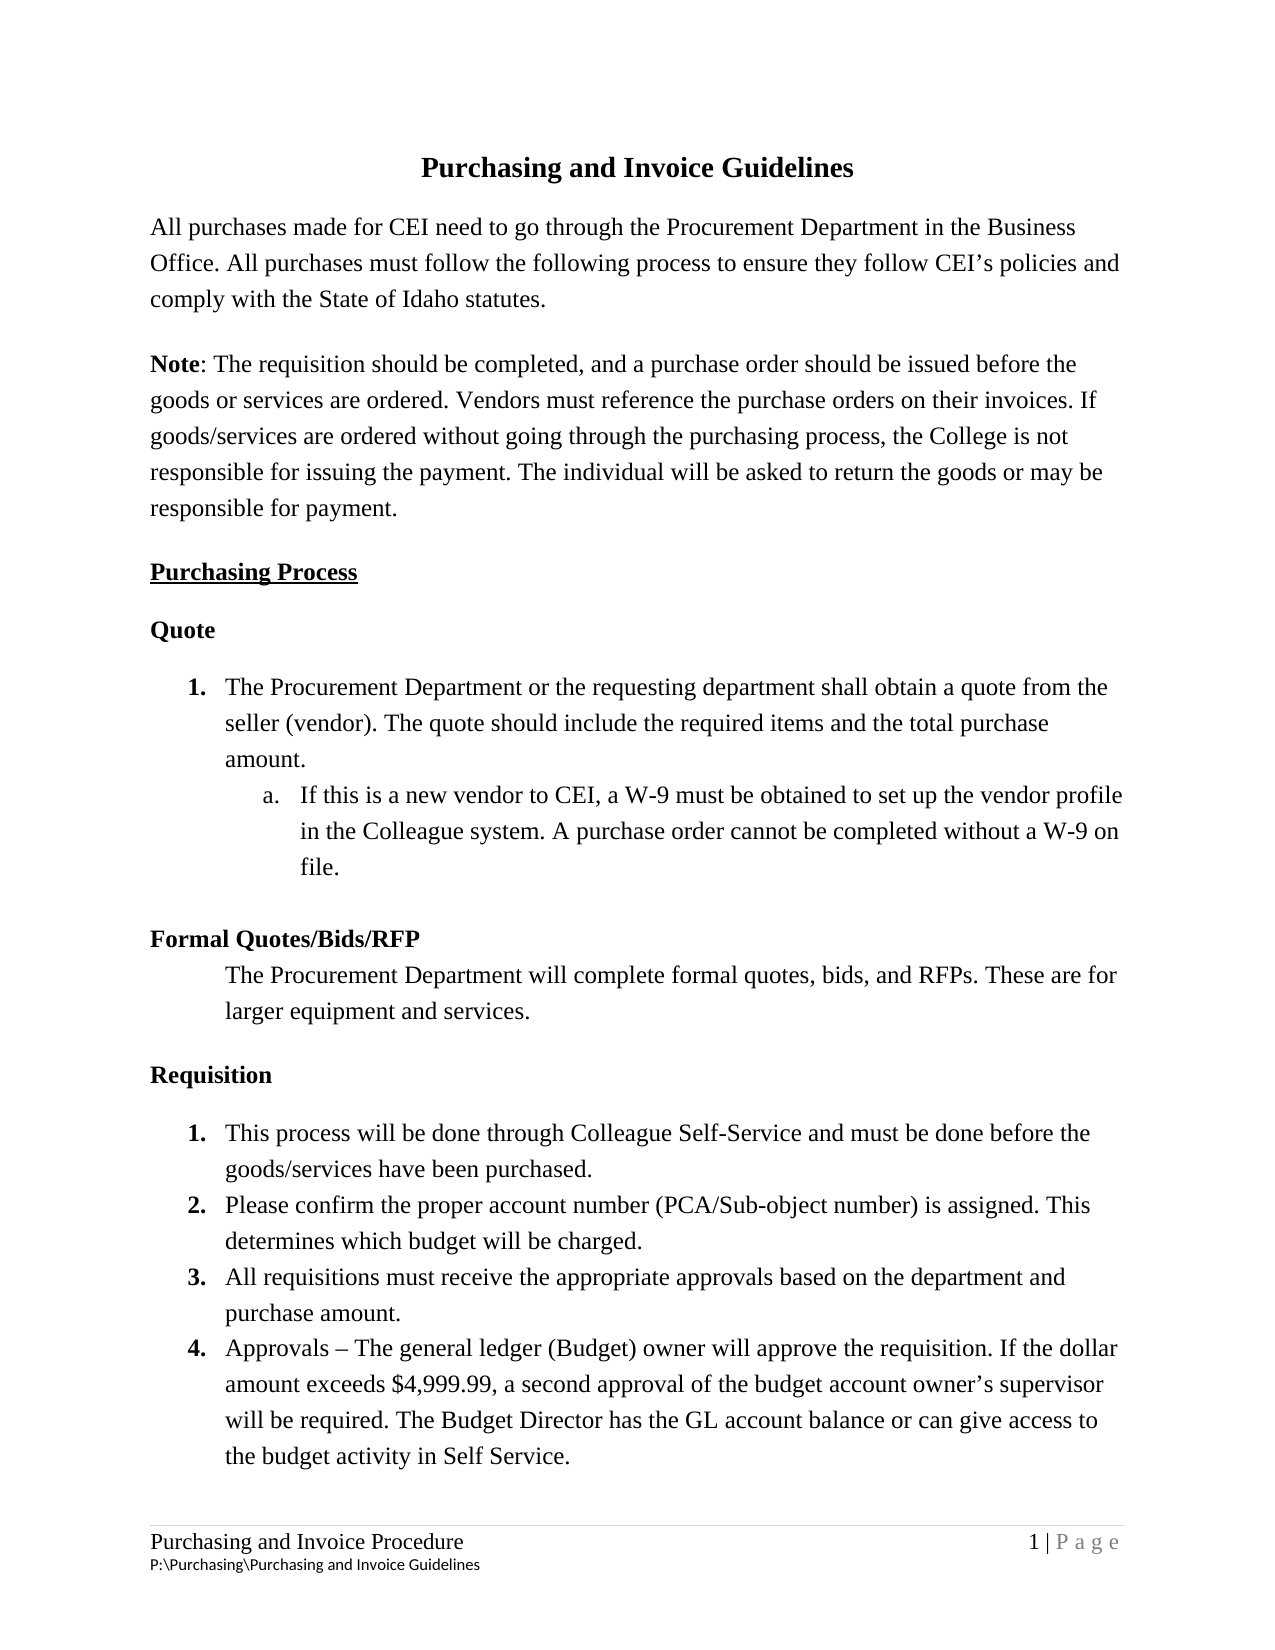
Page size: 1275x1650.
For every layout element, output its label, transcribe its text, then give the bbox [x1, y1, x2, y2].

text Formal Quotes/Bids/RFP [150, 924, 1125, 953]
list This process will be done through Colleague Self-Service and must be done before the goods/services have been purchased. [187, 1118, 1125, 1183]
text Purchasing Process [150, 557, 1125, 586]
text Quote [150, 615, 1125, 643]
text All purchases made for CEI need to go through the Procurement Department in the Business Office. All purchases must follow the following process to ensure they follow CEI’s policies and comply with the State of Idaho statutes. [150, 212, 1125, 313]
list Please confirm the proper account number (PCA/Sub-object number) is assigned. This determines which budget will be charged. [187, 1190, 1125, 1254]
text Note: The requisition should be completed, and a purchase order should be issued before the goods or services are ordered. Vendors must reference the purchase orders on their invoices. If goods/services are ordered without going through the purchasing process, the College is not responsible for issuing the payment. The individual will be asked to return the goods or may be responsible for payment. [150, 349, 1125, 521]
text Requisition [150, 1060, 1125, 1089]
list All requisitions must receive the appropriate approvals based on the department and purchase amount. [187, 1262, 1125, 1326]
list Approvals – The general ledger (Budget) owner will approve the requisition. If the dollar amount exceeds $4,999.99, a second approval of the budget account owner’s supervisor will be required. The Budget Director has the GL account balance or can give access to the budget activity in Self Service. [187, 1333, 1125, 1470]
list If this is a new vendor to CEI, a W-9 must be obtained to set up the vendor profile in the Colleague system. A purchase order cannot be completed without a W-9 on file. [262, 780, 1125, 881]
text Purchasing and Invoice Guidelines [150, 150, 1125, 183]
text The Procurement Department will complete formal quotes, bids, and RFPs. These are for larger equipment and services. [150, 960, 1125, 1024]
list The Procurement Department or the requesting department shall obtain a quote from the seller (vendor). The quote should include the required items and the total purchase amount. [187, 672, 1125, 773]
